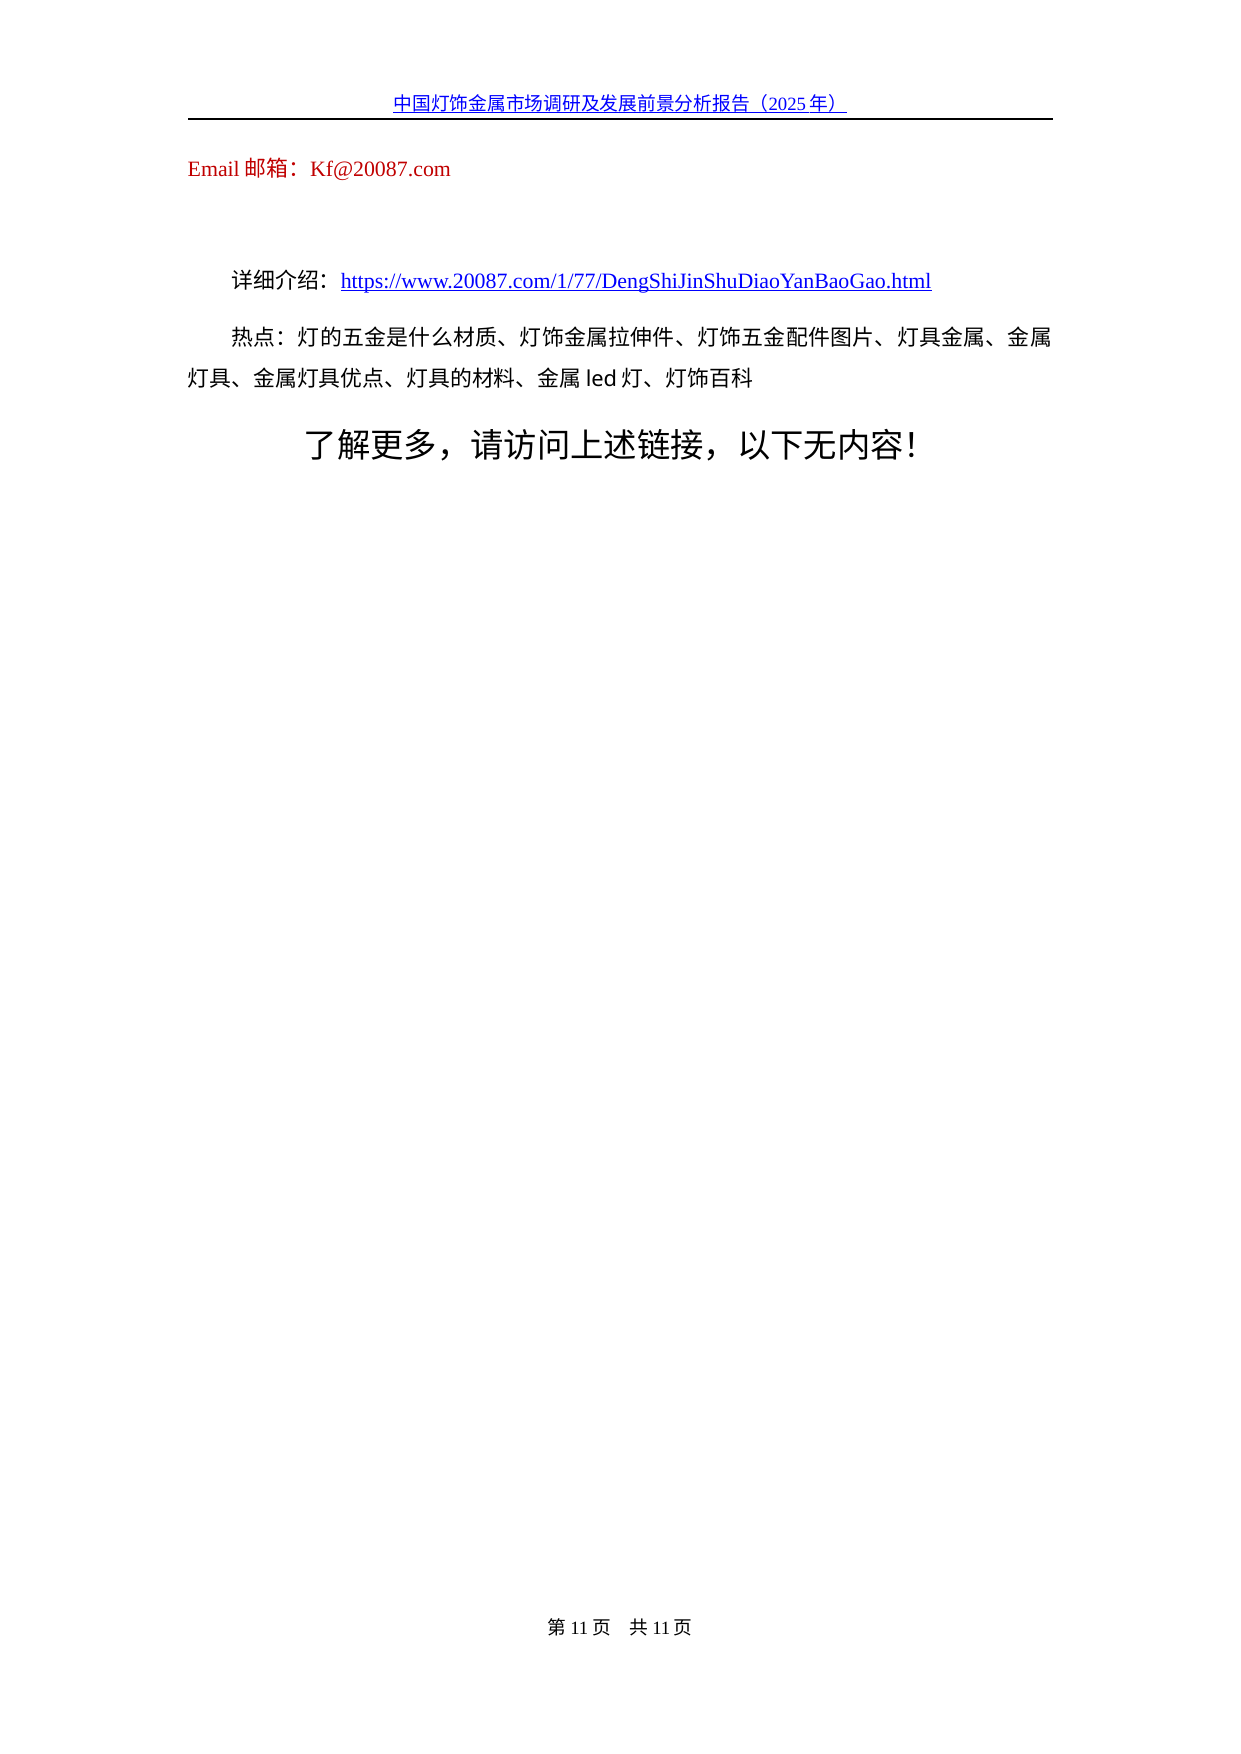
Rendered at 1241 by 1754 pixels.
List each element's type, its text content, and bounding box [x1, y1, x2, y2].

title 了解更多，请访问上述链接，以下无内容！ [187, 411, 1053, 476]
text 热点：灯的五金是什么材质、灯饰金属拉伸件、灯饰五金配件图片、灯具金属、金属灯具、金属灯具优点、灯具的材料、金属led灯、灯饰百科 [187, 320, 1053, 393]
text Email邮箱：Kf@20087.com [187, 150, 1053, 183]
text 详细介绍：https://www.20087.com/1/77/DengShiJinShuDiaoYanBaoGao.html [187, 263, 1053, 296]
